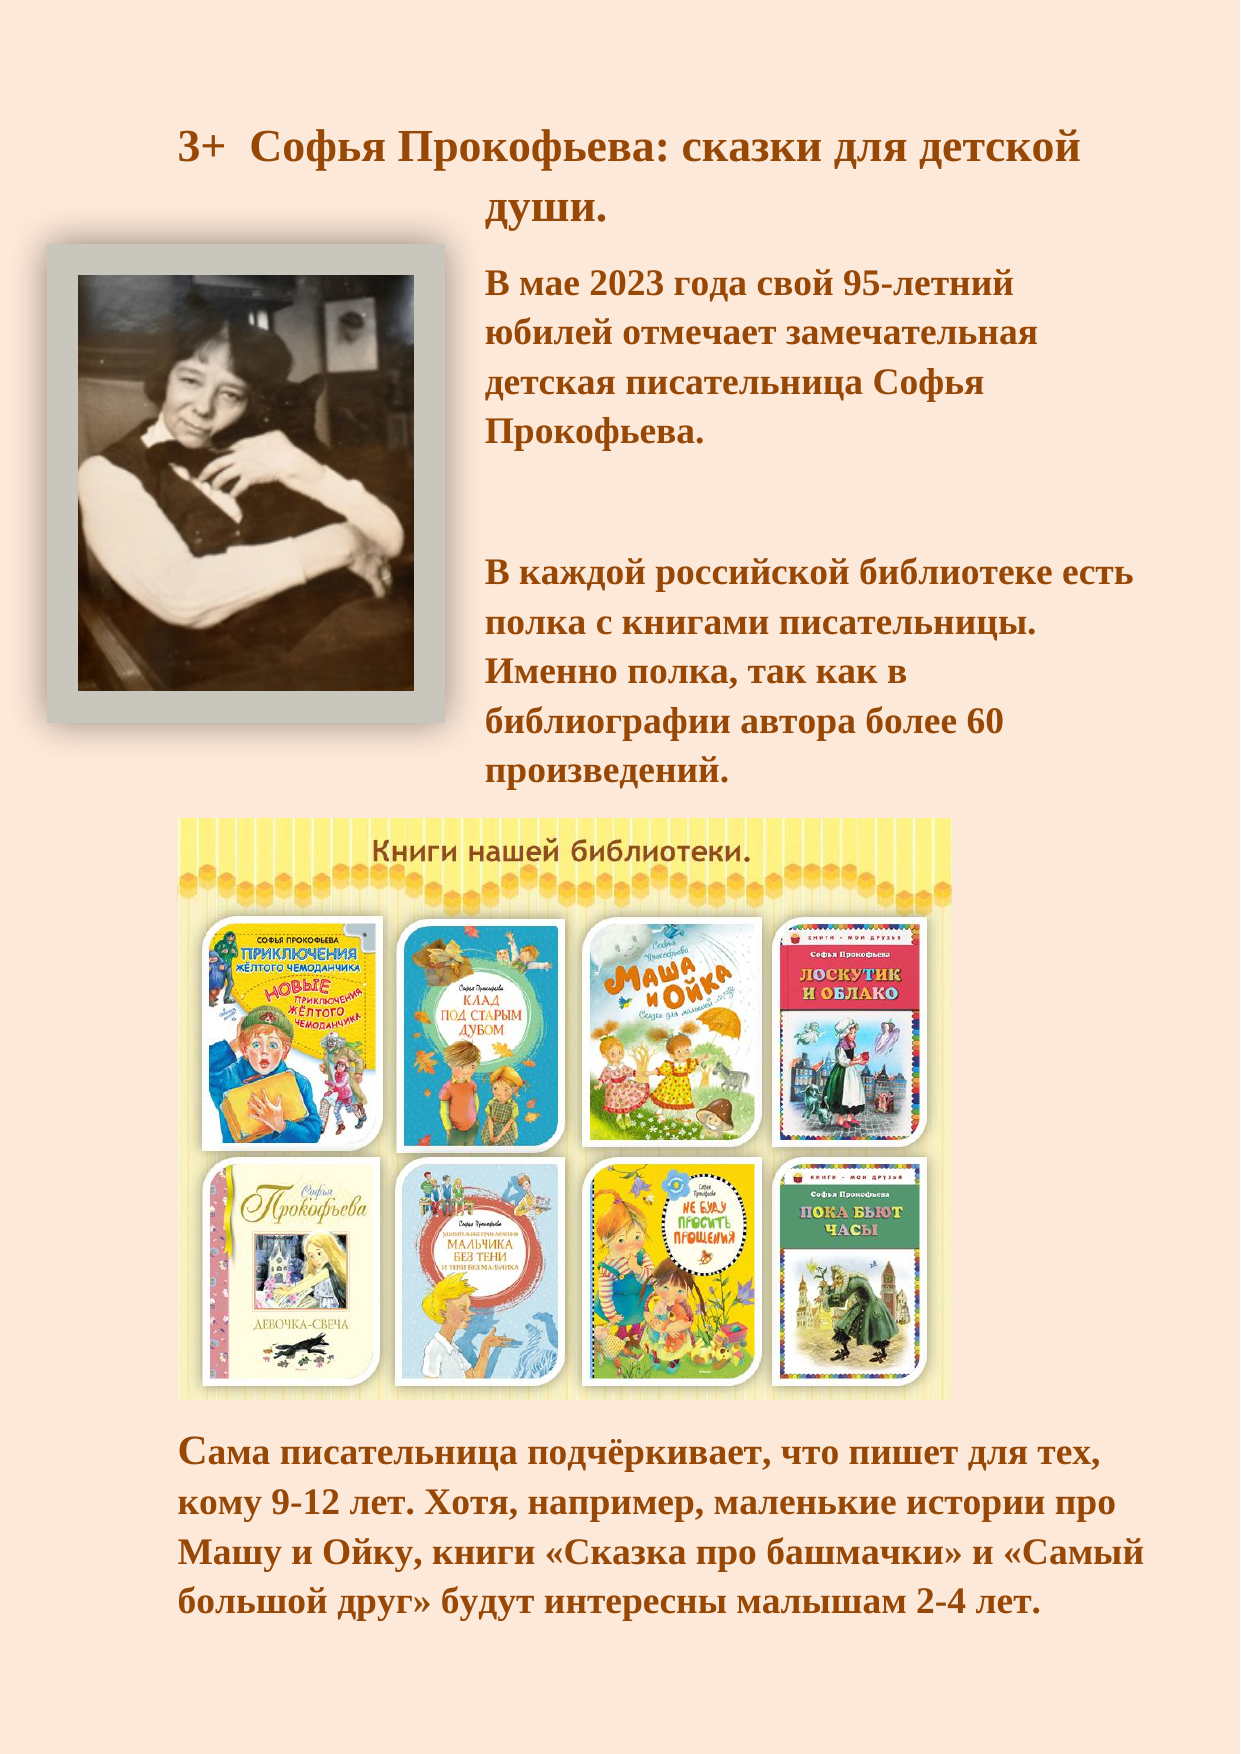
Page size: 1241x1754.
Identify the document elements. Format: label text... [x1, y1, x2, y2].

text 3+ Софья Прокофьева: сказки для детской души. [177, 118, 1152, 231]
picture [78, 275, 414, 691]
picture [177, 818, 953, 1400]
text В мае 2023 года свой 95-летний юбилей отмечает замечательная детская писательница Софья Прокофьева. [471, 260, 1152, 452]
text В каждой российской библиотеке есть полка с книгами писательницы. Именно полка, так как в библиографии автора более 60 произведений. [177, 549, 1152, 791]
text Сама писательница подчёркивает, что пишет для тех, кому 9-12 лет. Хотя, например, маленькие истории про Машу и Ойку, книги «Сказка про башмачки» и «Самый большой друг» будут интересны малышам 2-4 лет. [177, 1425, 1152, 1622]
